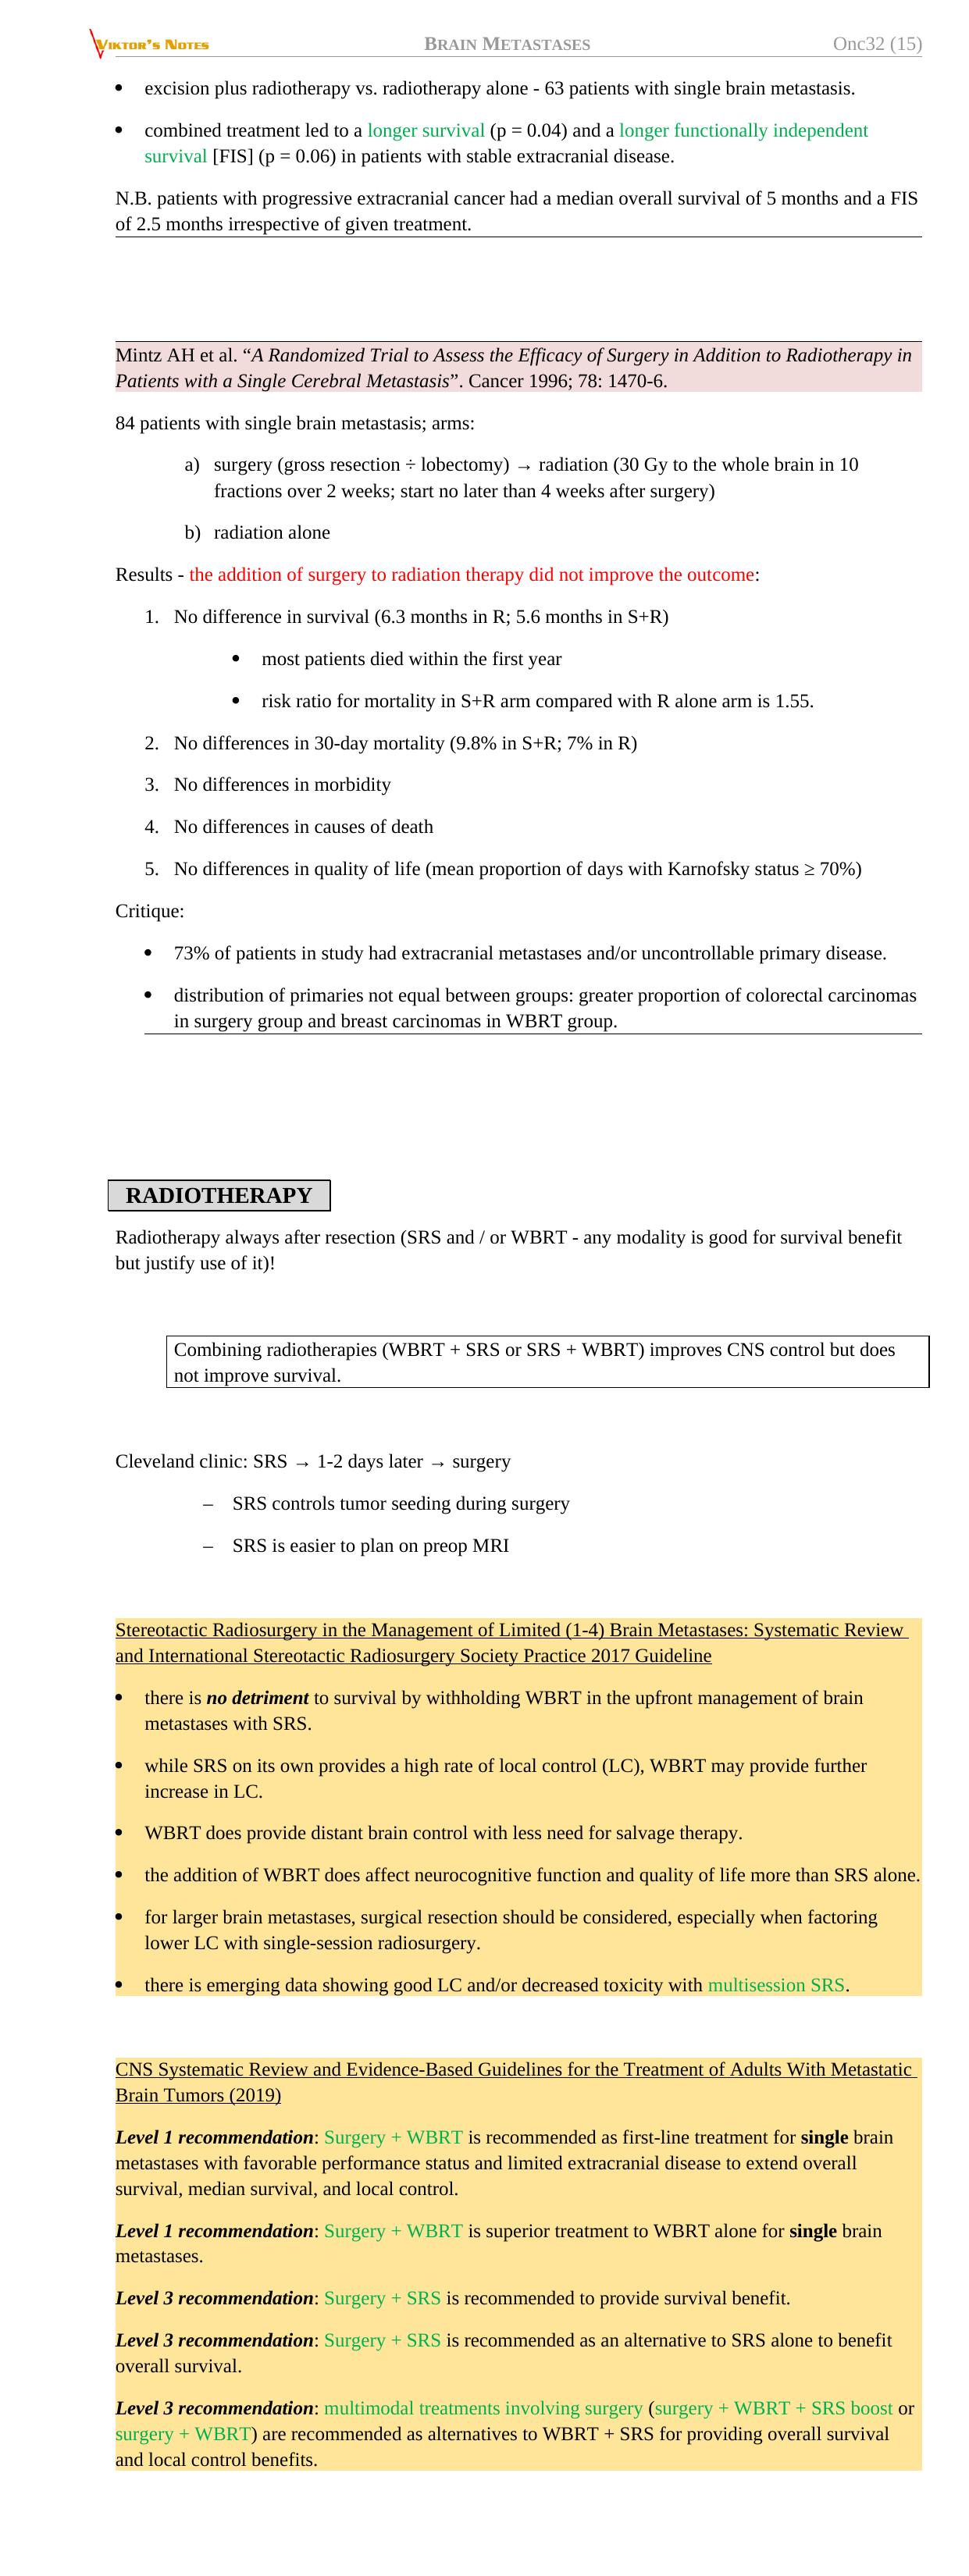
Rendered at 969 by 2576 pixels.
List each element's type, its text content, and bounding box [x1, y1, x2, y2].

text Results - the addition of surgery to radiation therapy did not improve the outcome: [116, 563, 922, 585]
text Cleveland clinic: SRS → 1-2 days later → surgery [116, 1450, 922, 1472]
list WBRT does provide distant brain control with less need for salvage therapy. [116, 1821, 922, 1844]
list No differences in causes of death [144, 815, 922, 838]
list there is no detriment to survival by withholding WBRT in the upfront management of brain metastases with SRS. [116, 1686, 922, 1735]
list distribution of primaries not equal between groups: greater proportion of colorectal carcinomas in surgery group and breast carcinomas in WBRT group. [144, 984, 922, 1034]
text Level 3 recommendation: multimodal treatments involving surgery (surgery + WBRT + SRS boost or surgery + WBRT) are recommended as alternatives to WBRT + SRS for providing overall survival and local control benefits. [116, 2396, 922, 2471]
list SRS is easier to plan on preop MRI [203, 1534, 922, 1557]
picture [87, 29, 210, 61]
text Stereotactic Radiosurgery in the Management of Limited (1-4) Brain Metastases: Systematic Review and International Stereotactic Radiosurgery Society Practice 2017 Guideline [116, 1618, 922, 1667]
list radiation alone [184, 521, 922, 543]
text N.B. patients with progressive extracranial cancer had a median overall survival of 5 months and a FIS of 2.5 months irrespective of given treatment. [116, 187, 922, 237]
list 73% of patients in study had extracranial metastases and/or uncontrollable primary disease. [144, 941, 922, 964]
list surgery (gross resection ÷ lobectomy) → radiation (30 Gy to the whole brain in 10 fractions over 2 weeks; start no later than 4 weeks after surgery) [184, 454, 922, 501]
text Level 1 recommendation: Surgery + WBRT is superior treatment to WBRT alone for single brain metastases. [116, 2219, 922, 2267]
list there is emerging data showing good LC and/or decreased toxicity with multisession SRS. [116, 1973, 922, 1996]
list combined treatment led to a longer survival (p = 0.04) and a longer functionally independent survival [FIS] (p = 0.06) in patients with stable extracranial disease. [116, 119, 922, 167]
text Level 1 recommendation: Surgery + WBRT is recommended as first-line treatment for single brain metastases with favorable performance status and limited extracranial disease to extend overall survival, median survival, and local control. [116, 2126, 922, 2199]
list the addition of WBRT does affect neurocognitive function and quality of life more than SRS alone. [116, 1863, 922, 1886]
text Level 3 recommendation: Surgery + SRS is recommended as an alternative to SRS alone to benefit overall survival. [116, 2329, 922, 2377]
list No difference in survival (6.3 months in R; 5.6 months in S+R) [144, 605, 922, 628]
text Combining radiotherapies (WBRT + SRS or SRS + WBRT) improves CNS control but does not improve survival. [167, 1336, 928, 1387]
text CNS Systematic Review and Evidence-Based Guidelines for the Treatment of Adults With Metastatic Brain Tumors (2019) [116, 2058, 922, 2106]
list No differences in quality of life (mean proportion of days with Karnofsky status ≥ 70%) [144, 857, 922, 880]
text Level 3 recommendation: Surgery + SRS is recommended to provide survival benefit. [116, 2286, 922, 2309]
text Radiotherapy [109, 1181, 330, 1210]
list most patients died within the first year [233, 647, 922, 670]
text Mintz AH et al. “A Randomized Trial to Assess the Efficacy of Surgery in Addition to Radiotherapy in Patients with a Single Cerebral Metastasis”. Cancer 1996; 78: 1470-6. [116, 342, 922, 392]
list while SRS on its own provides a high rate of local control (LC), WBRT may provide further increase in LC. [116, 1754, 922, 1802]
list No differences in morbidity [144, 774, 922, 795]
text Radiotherapy always after resection (SRS and / or WBRT - any modality is good for survival benefit but justify use of it)! [116, 1226, 922, 1274]
text 84 patients with single brain metastasis; arms: [116, 411, 922, 434]
list SRS controls tumor seeding during surgery [203, 1492, 922, 1514]
list excision plus radiotherapy vs. radiotherapy alone - 63 patients with single brain metastasis. [116, 76, 922, 99]
list risk ratio for mortality in S+R arm compared with R alone arm is 1.55. [233, 689, 922, 712]
text Critique: [116, 899, 922, 922]
list for larger brain metastases, surgical resection should be considered, especially when factoring lower LC with single-session radiosurgery. [116, 1905, 922, 1954]
list No differences in 30-day mortality (9.8% in S+R; 7% in R) [144, 731, 922, 754]
